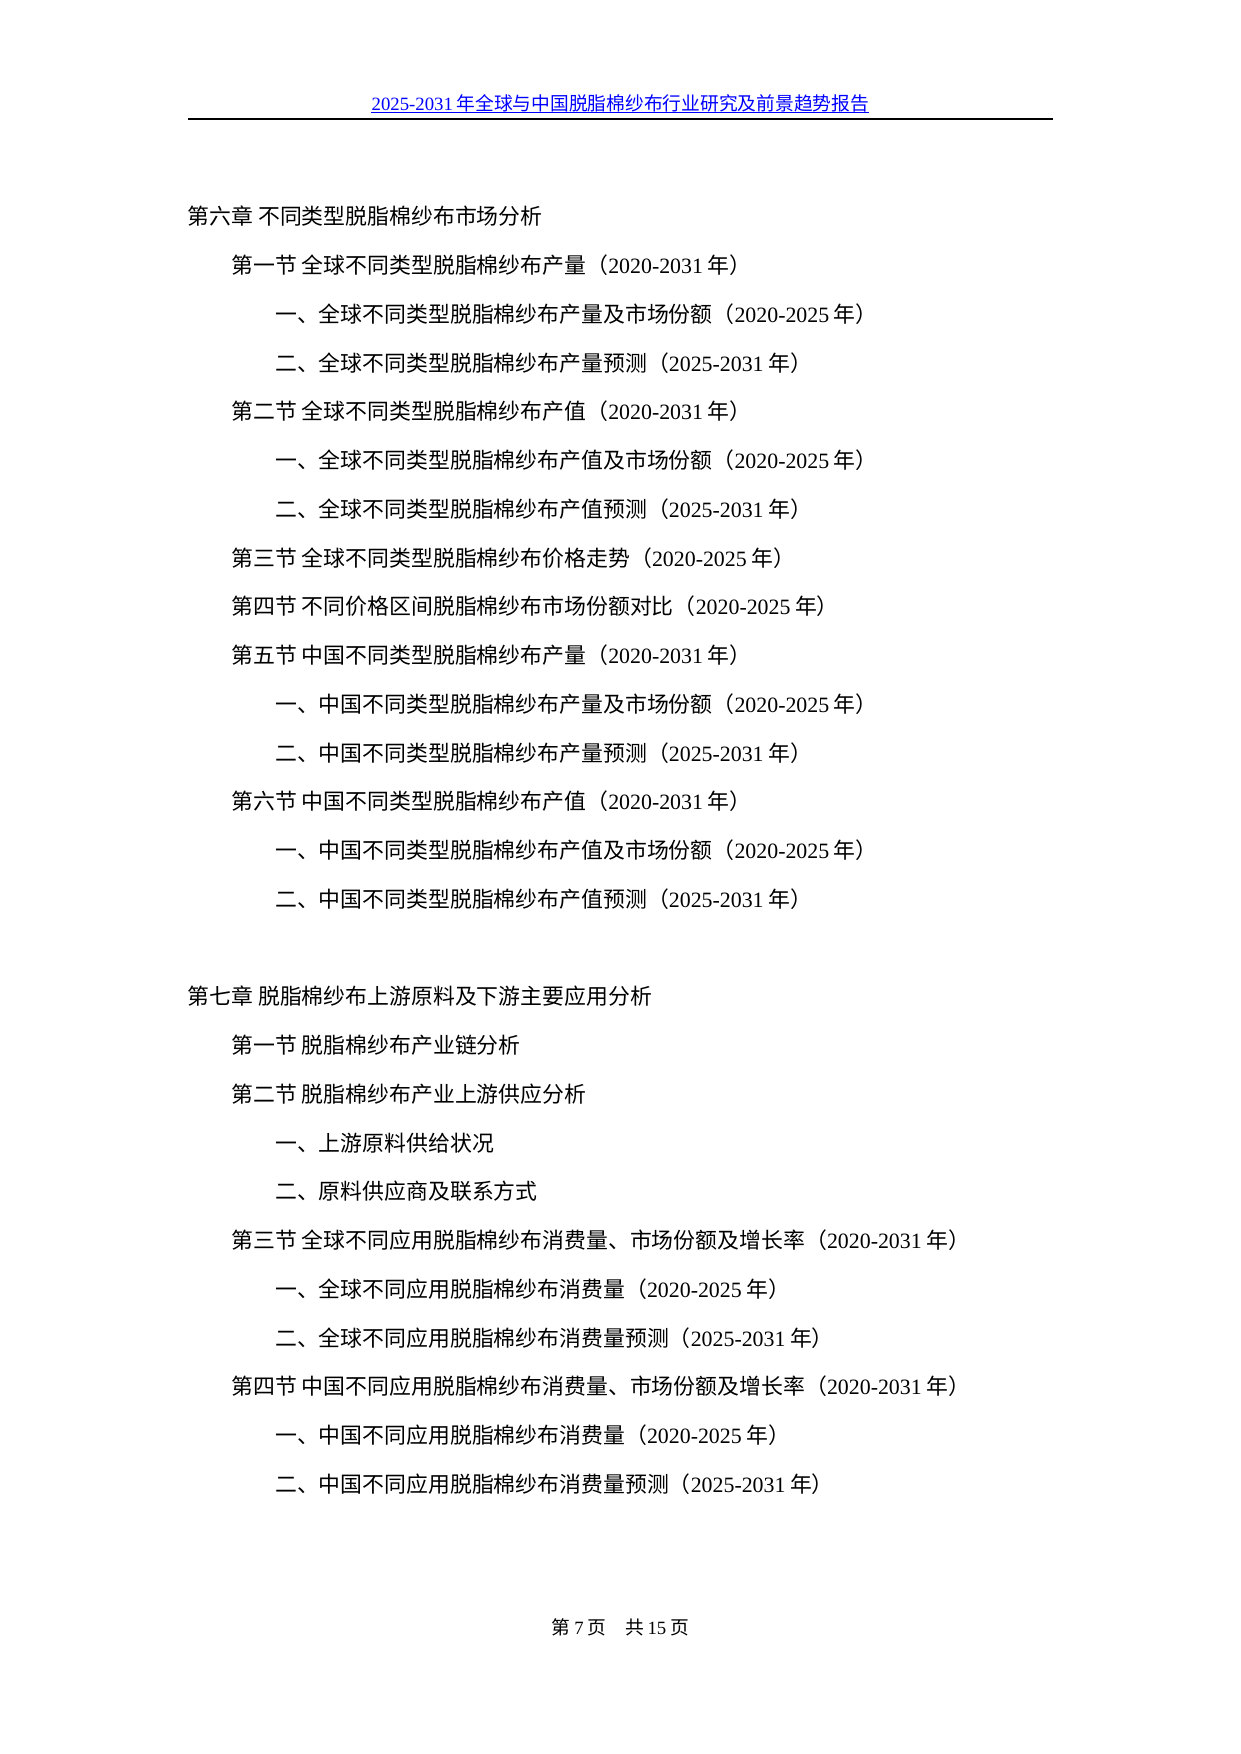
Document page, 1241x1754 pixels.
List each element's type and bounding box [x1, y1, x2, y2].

text [187, 150, 1053, 1499]
